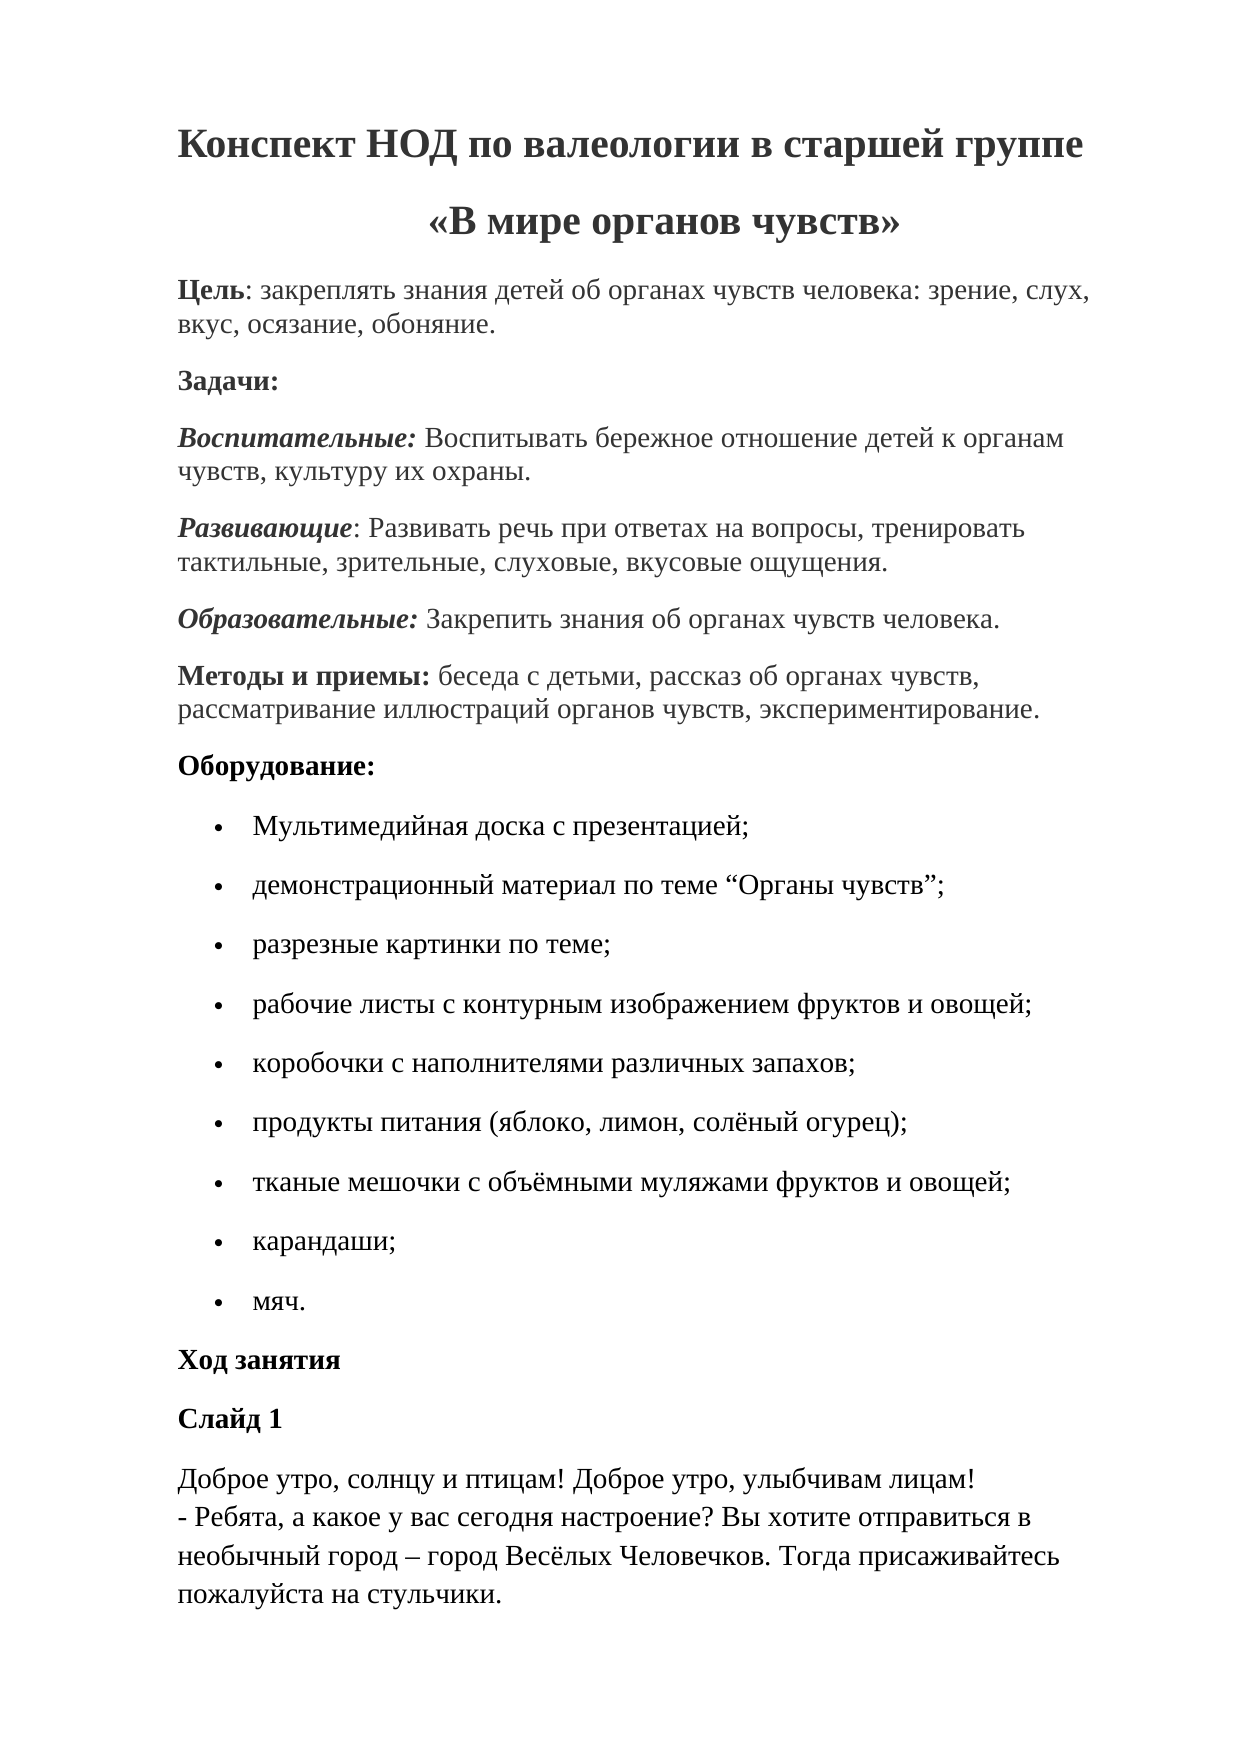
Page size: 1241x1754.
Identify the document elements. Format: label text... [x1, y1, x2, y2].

text Задачи: [177, 363, 1152, 396]
list демонстрационный материал по теме “Органы чувств”; [215, 867, 1152, 901]
list Мультимедийная доска с презентацией; [215, 808, 1152, 841]
list коробочки с наполнителями различных запахов; [215, 1045, 1152, 1079]
list разрезные картинки по теме; [215, 926, 1152, 960]
text Ход занятия [177, 1342, 1152, 1376]
list рабочие листы с контурным изображением фруктов и овощей; [215, 986, 1152, 1019]
text Слайд 1 [177, 1401, 1152, 1435]
text Воспитательные: Воспитывать бережное отношение детей к органам чувств, культуру их охраны. [177, 420, 1152, 487]
list тканые мешочки с объёмными муляжами фруктов и овощей; [215, 1164, 1152, 1197]
text «В мире органов чувств» [177, 195, 1152, 243]
text Оборудование: [177, 748, 1152, 782]
text Методы и приемы: беседа с детьми, рассказ об органах чувств, рассматривание иллюстраций органов чувств, экспериментирование. [177, 658, 1152, 725]
text Развивающие: Развивать речь при ответах на вопросы, тренировать тактильные, зрительные, слуховые, вкусовые ощущения. [177, 510, 1152, 577]
list мяч. [215, 1283, 1152, 1316]
text Доброе утро, солнцу и птицам! Доброе утро, улыбчивам лицам! - Ребята, а какое у вас сегодня настроение? Вы хотите отправиться в необычный город – город Весёлых Человечков. Тогда присаживайтесь пожалуйста на стульчики. [177, 1461, 1152, 1610]
text Конспект НОД по валеологии в старшей группе [177, 118, 1152, 166]
list продукты питания (яблоко, лимон, солёный огурец); [215, 1104, 1152, 1138]
list карандаши; [215, 1223, 1152, 1257]
text Цель: закреплять знания детей об органах чувств человека: зрение, слух, вкус, осязание, обоняние. [177, 272, 1152, 339]
text Образовательные: Закрепить знания об органах чувств человека. [177, 601, 1152, 634]
